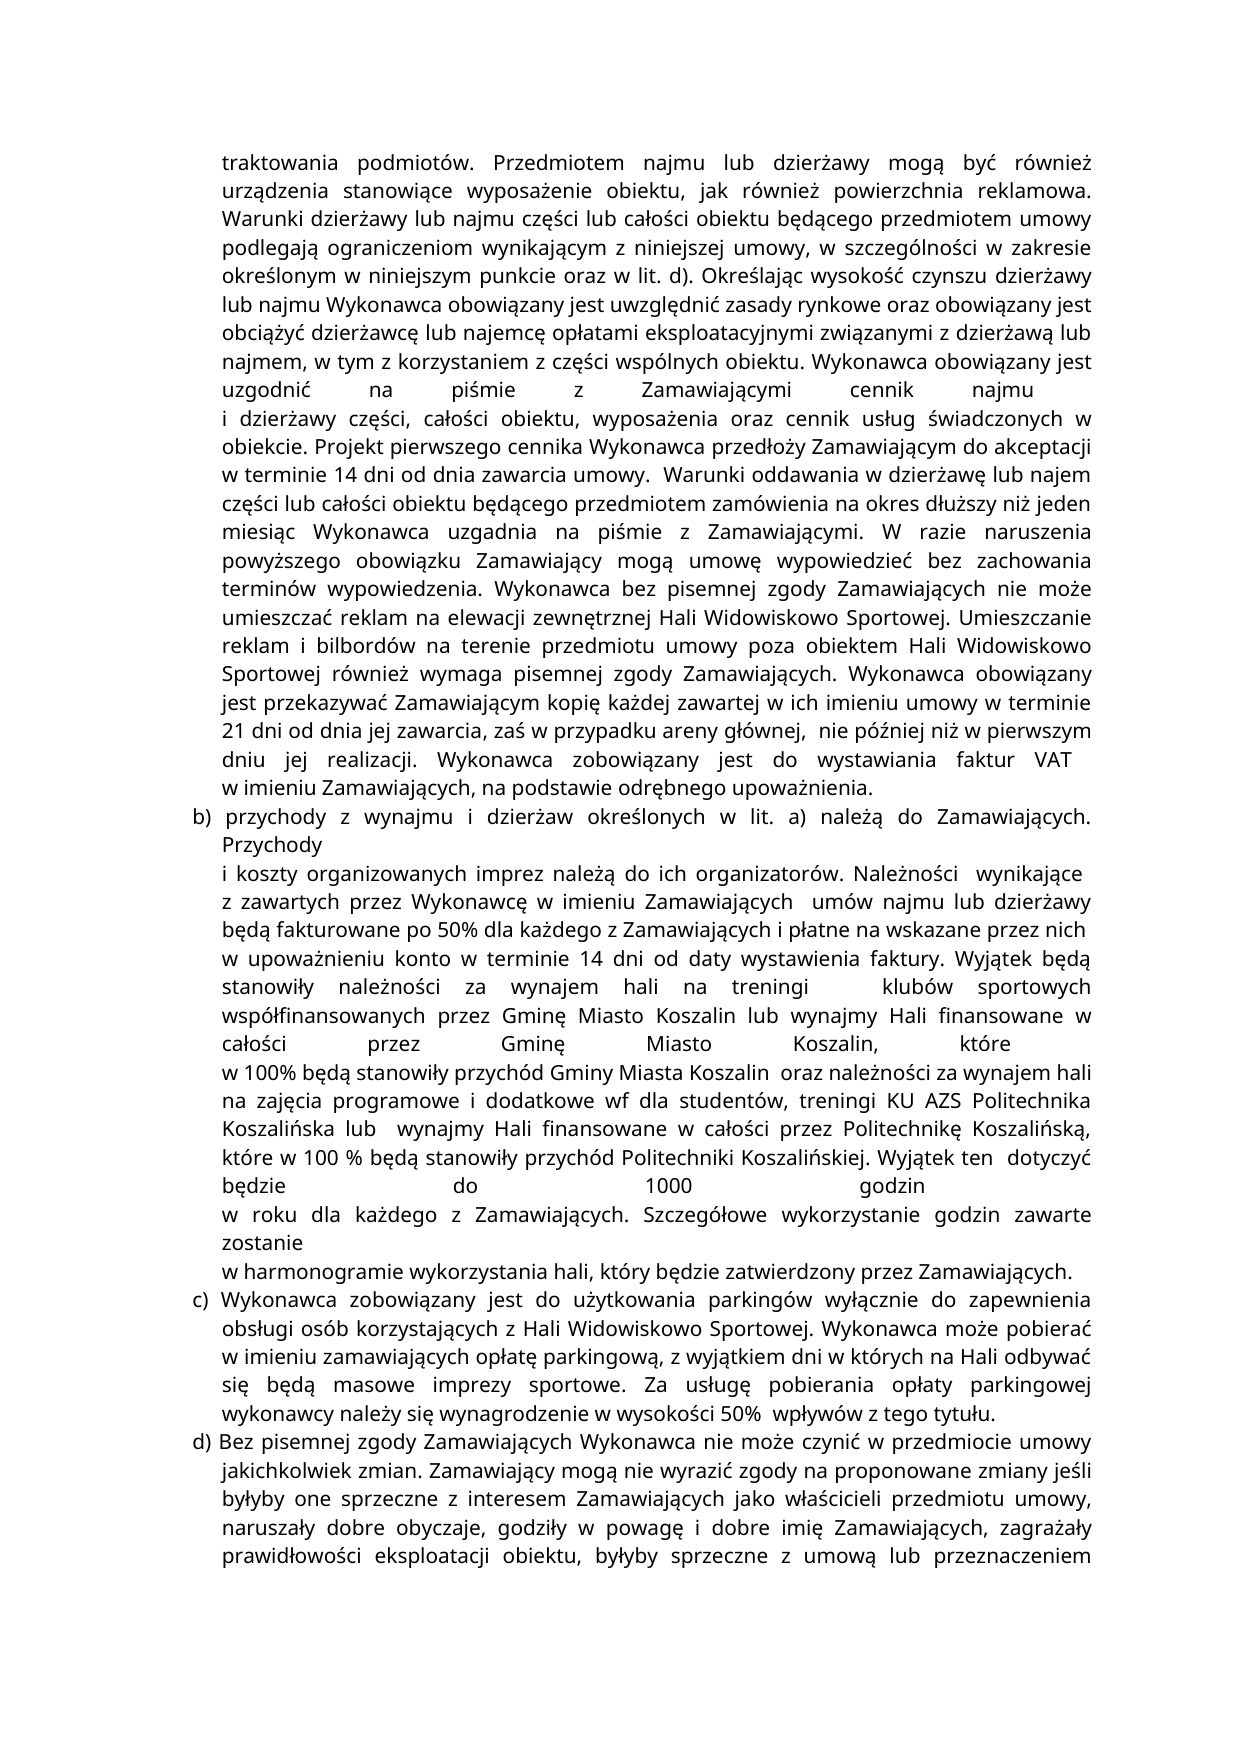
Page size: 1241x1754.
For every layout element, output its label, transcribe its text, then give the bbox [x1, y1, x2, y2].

list b) przychody z wynajmu i dzierżaw określonych w lit. a) należą do Zamawiających. Przychody i koszty organizowanych imprez należą do ich organizatorów. Należności wynikające z zawartych przez Wykonawcę w imieniu Zamawiających umów najmu lub dzierżawy będą fakturowane po 50% dla każdego z Zamawiających i płatne na wskazane przez nich w upoważnieniu konto w terminie 14 dni od daty wystawienia faktury. Wyjątek będą stanowiły należności za wynajem hali na treningi klubów sportowych współfinansowanych przez Gminę Miasto Koszalin lub wynajmy Hali finansowane w całości przez Gminę Miasto Koszalin, które w 100% będą stanowiły przychód Gminy Miasta Koszalin oraz należności za wynajem hali na zajęcia programowe i dodatkowe wf dla studentów, treningi KU AZS Politechnika Koszalińska lub wynajmy Hali finansowane w całości przez Politechnikę Koszalińską, które w 100 % będą stanowiły przychód Politechniki Koszalińskiej. Wyjątek ten dotyczyć będzie do 1000 godzin w roku dla każdego z Zamawiających. Szczegółowe wykorzystanie godzin zawarte zostanie w harmonogramie wykorzystania hali, który będzie zatwierdzony przez Zamawiających. [192, 802, 1092, 1285]
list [192, 1427, 1092, 1569]
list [192, 148, 1092, 802]
list c) Wykonawca zobowiązany jest do użytkowania parkingów wyłącznie do zapewnienia obsługi osób korzystających z Hali Widowiskowo Sportowej. Wykonawca może pobierać w imieniu zamawiających opłatę parkingową, z wyjątkiem dni w których na Hali odbywać się będą masowe imprezy sportowe. Za usługę pobierania opłaty parkingowej wykonawcy należy się wynagrodzenie w wysokości 50% wpływów z tego tytułu. [192, 1285, 1092, 1427]
